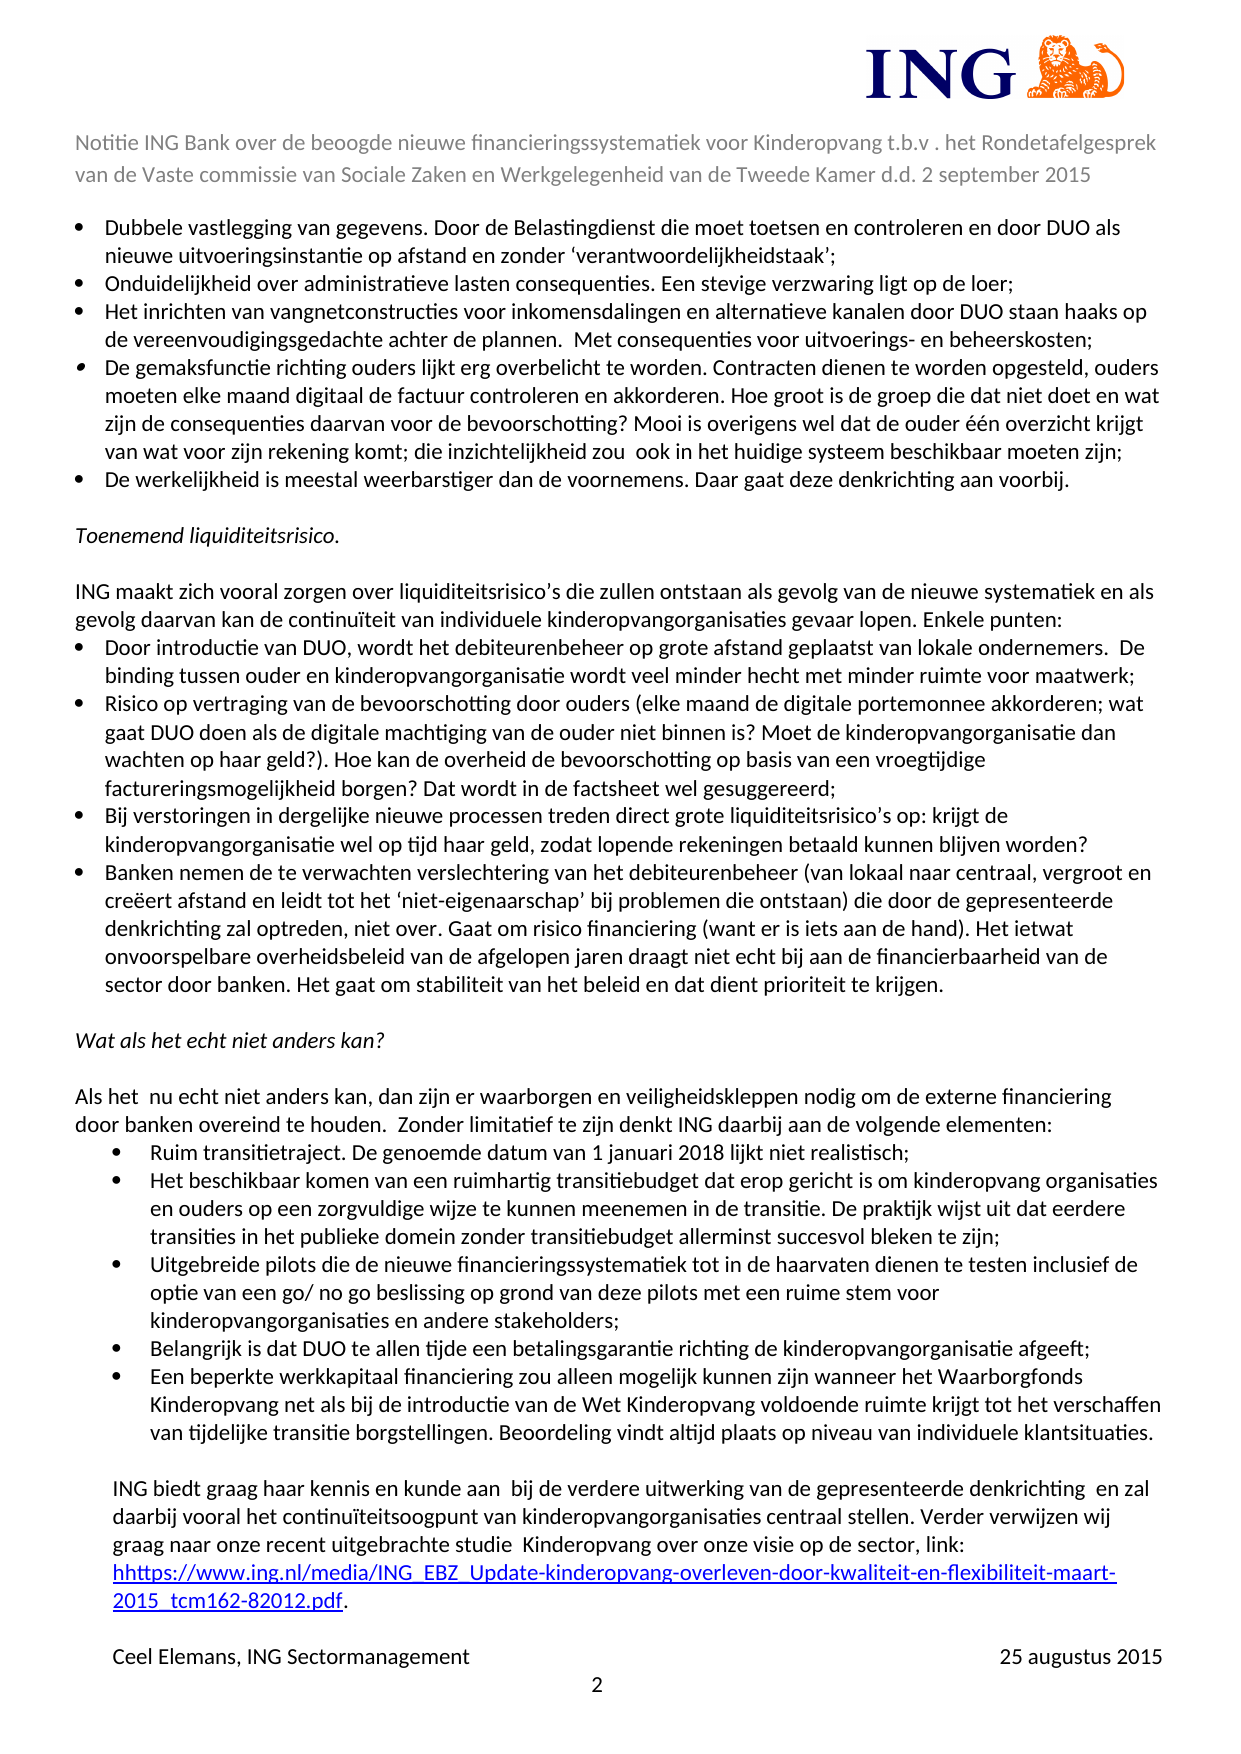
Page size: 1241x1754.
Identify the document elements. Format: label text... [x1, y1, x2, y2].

list Dubbele vastlegging van gegevens. Door de Belastingdienst die moet toetsen en controleren en door DUO als nieuwe uitvoeringsinstantie op afstand en zonder ‘verantwoordelijkheidstaak’; [75, 213, 1165, 269]
list Belangrijk is dat DUO te allen tijde een betalingsgarantie richting de kinderopvangorganisatie afgeeft; [112, 1334, 1165, 1362]
list Onduidelijkheid over administratieve lasten consequenties. Een stevige verzwaring ligt op de loer; [75, 269, 1165, 297]
list Banken nemen de te verwachten verslechtering van het debiteurenbeheer (van lokaal naar centraal, vergroot en creëert afstand en leidt tot het ‘niet-eigenaarschap’ bij problemen die ontstaan) die door de gepresenteerde denkrichting zal optreden, niet over. Gaat om risico financiering (want er is iets aan de hand). Het ietwat onvoorspelbare overheidsbeleid van de afgelopen jaren draagt niet echt bij aan de financierbaarheid van de sector door banken. Het gaat om stabiliteit van het beleid en dat dient prioriteit te krijgen. [75, 858, 1165, 998]
text Wat als het echt niet anders kan? [75, 1026, 1165, 1054]
list Uitgebreide pilots die de nieuwe financieringssystematiek tot in de haarvaten dienen te testen inclusief de optie van een go/ no go beslissing op grond van deze pilots met een ruime stem voor kinderopvangorganisaties en andere stakeholders; [112, 1250, 1165, 1334]
text Notitie ING Bank over de beoogde nieuwe financieringssystematiek voor Kinderopvang t.b.v . het Rondetafelgesprek van de Vaste commissie van Sociale Zaken en Werkgelegenheid van de Tweede Kamer d.d. 2 september 2015 [75, 128, 1165, 188]
list De gemaksfunctie richting ouders lijkt erg overbelicht te worden. Contracten dienen te worden opgesteld, ouders moeten elke maand digitaal de factuur controleren en akkorderen. Hoe groot is de groep die dat niet doet en wat zijn de consequenties daarvan voor de bevoorschotting? Mooi is overigens wel dat de ouder één overzicht krijgt van wat voor zijn rekening komt; die inzichtelijkheid zou ook in het huidige systeem beschikbaar moeten zijn; [75, 353, 1165, 465]
text Toenemend liquiditeitsrisico. [75, 521, 1165, 549]
list Het inrichten van vangnetconstructies voor inkomensdalingen en alternatieve kanalen door DUO staan haaks op de vereenvoudigingsgedachte achter de plannen. Met consequenties voor uitvoerings- en beheerskosten; [75, 297, 1165, 353]
list Het beschikbaar komen van een ruimhartig transitiebudget dat erop gericht is om kinderopvang organisaties en ouders op een zorgvuldige wijze te kunnen meenemen in de transitie. De praktijk wijst uit dat eerdere transities in het publieke domein zonder transitiebudget allerminst succesvol bleken te zijn; [112, 1166, 1165, 1250]
picture [866, 35, 1125, 99]
text Als het nu echt niet anders kan, dan zijn er waarborgen en veiligheidskleppen nodig om de externe financiering door banken overeind te houden. Zonder limitatief te zijn denkt ING daarbij aan de volgende elementen: [75, 1082, 1165, 1138]
list De werkelijkheid is meestal weerbarstiger dan de voornemens. Daar gaat deze denkrichting aan voorbij. [75, 465, 1165, 493]
text Ceel Elemans, ING Sectormanagement 25 augustus 2015 2 [112, 1642, 1165, 1698]
list Een beperkte werkkapitaal financiering zou alleen mogelijk kunnen zijn wanneer het Waarborgfonds Kinderopvang net als bij de introductie van de Wet Kinderopvang voldoende ruimte krijgt tot het verschaffen van tijdelijke transitie borgstellingen. Beoordeling vindt altijd plaats op niveau van individuele klantsituaties. [112, 1362, 1165, 1446]
list Bij verstoringen in dergelijke nieuwe processen treden direct grote liquiditeitsrisico’s op: krijgt de kinderopvangorganisatie wel op tijd haar geld, zodat lopende rekeningen betaald kunnen blijven worden? [75, 802, 1165, 858]
list Door introductie van DUO, wordt het debiteurenbeheer op grote afstand geplaatst van lokale ondernemers. De binding tussen ouder en kinderopvangorganisatie wordt veel minder hecht met minder ruimte voor maatwerk; [75, 633, 1165, 689]
text ING biedt graag haar kennis en kunde aan bij de verdere uitwerking van de gepresenteerde denkrichting en zal daarbij vooral het continuïteitsoogpunt van kinderopvangorganisaties centraal stellen. Verder verwijzen wij graag naar onze recent uitgebrachte studie Kinderopvang over onze visie op de sector, link: hhttps://www.ing.nl/media/ING_EBZ_Update-kinderopvang-overleven-door-kwaliteit-en-flexibiliteit-maart-2015_tcm162-82012.pdf. [112, 1474, 1165, 1614]
list Ruim transitietraject. De genoemde datum van 1 januari 2018 lijkt niet realistisch; [112, 1138, 1165, 1166]
text ING maakt zich vooral zorgen over liquiditeitsrisico’s die zullen ontstaan als gevolg van de nieuwe systematiek en als gevolg daarvan kan de continuïteit van individuele kinderopvangorganisaties gevaar lopen. Enkele punten: [75, 577, 1165, 633]
list Risico op vertraging van de bevoorschotting door ouders (elke maand de digitale portemonnee akkorderen; wat gaat DUO doen als de digitale machtiging van de ouder niet binnen is? Moet de kinderopvangorganisatie dan wachten op haar geld?). Hoe kan de overheid de bevoorschotting op basis van een vroegtijdige factureringsmogelijkheid borgen? Dat wordt in de factsheet wel gesuggereerd; [75, 689, 1165, 802]
